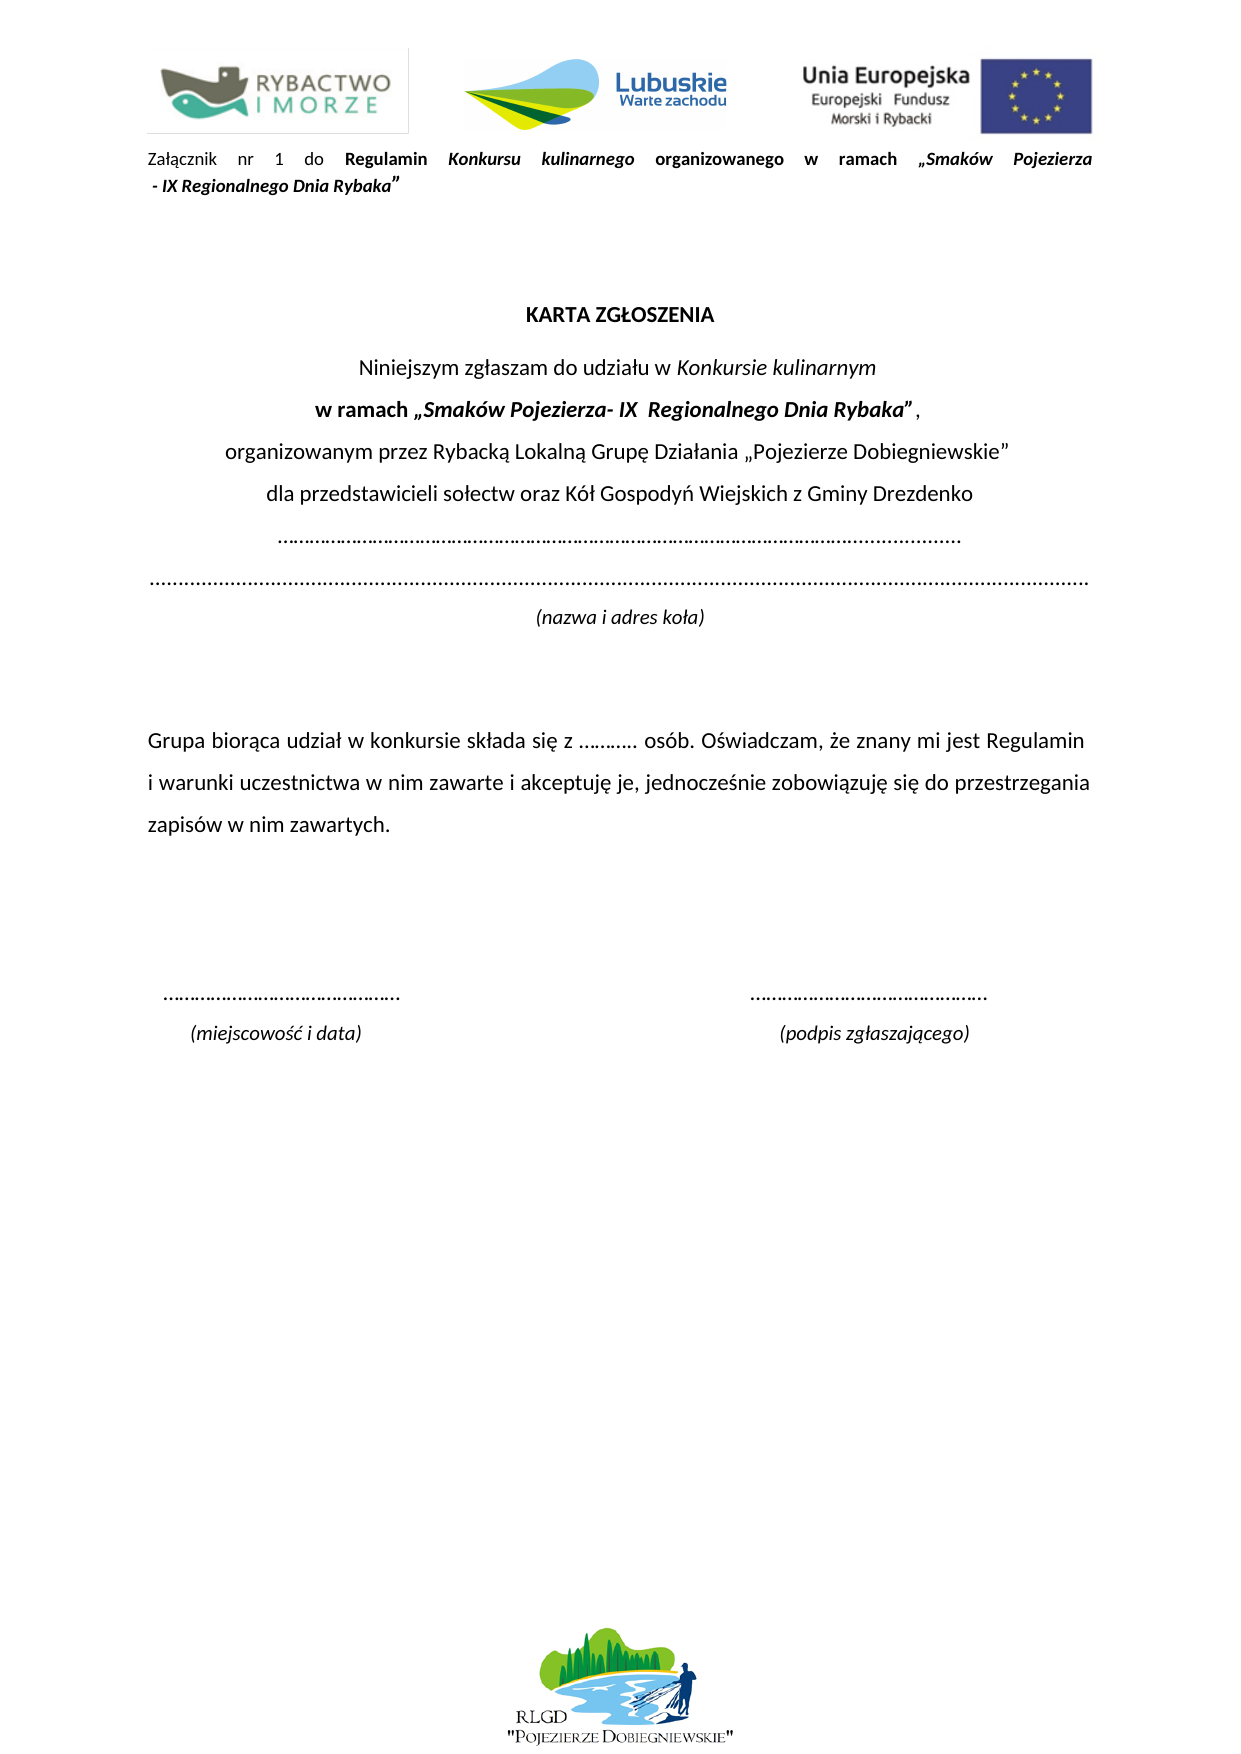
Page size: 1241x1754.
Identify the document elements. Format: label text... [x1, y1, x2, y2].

text (miejscowość i data) (podpis zgłaszającego) [148, 1020, 1093, 1045]
text Załącznik nr 1 do Regulamin Konkursu kulinarnego organizowanego w ramach „Smaków Pojezierza - IX Regionalnego Dnia Rybaka” [148, 148, 1093, 198]
picture [795, 46, 1102, 146]
text KARTA ZGŁOSZENIA [148, 300, 1093, 328]
picture [495, 1613, 745, 1754]
text ……………………………………………………………………………………………….................... [148, 521, 1093, 549]
picture [146, 48, 410, 135]
text Niniejszym zgłaszam do udziału w Konkursie kulinarnym w ramach „Smaków Pojezierza- IX Regionalnego Dnia Rybaka”, organizowanym przez Rybacką Lokalną Grupę Działania „Pojezierze Dobiegniewskie” dla przedstawicieli sołectw oraz Kół Gospodyń Wiejskich z Gminy Drezdenko [148, 353, 1093, 507]
picture [464, 59, 727, 130]
text ……………………………………… ……………………………………… [148, 978, 1093, 1006]
text ................................................................................................................................................................... (nazwa i adres koła) [148, 563, 1093, 629]
text Grupa biorąca udział w konkursie składa się z ……….. osób. Oświadczam, że znany mi jest Regulamin i warunki uczestnictwa w nim zawarte i akceptuję je, jednocześnie zobowiązuję się do przestrzegania zapisów w nim zawartych. [148, 726, 1093, 838]
